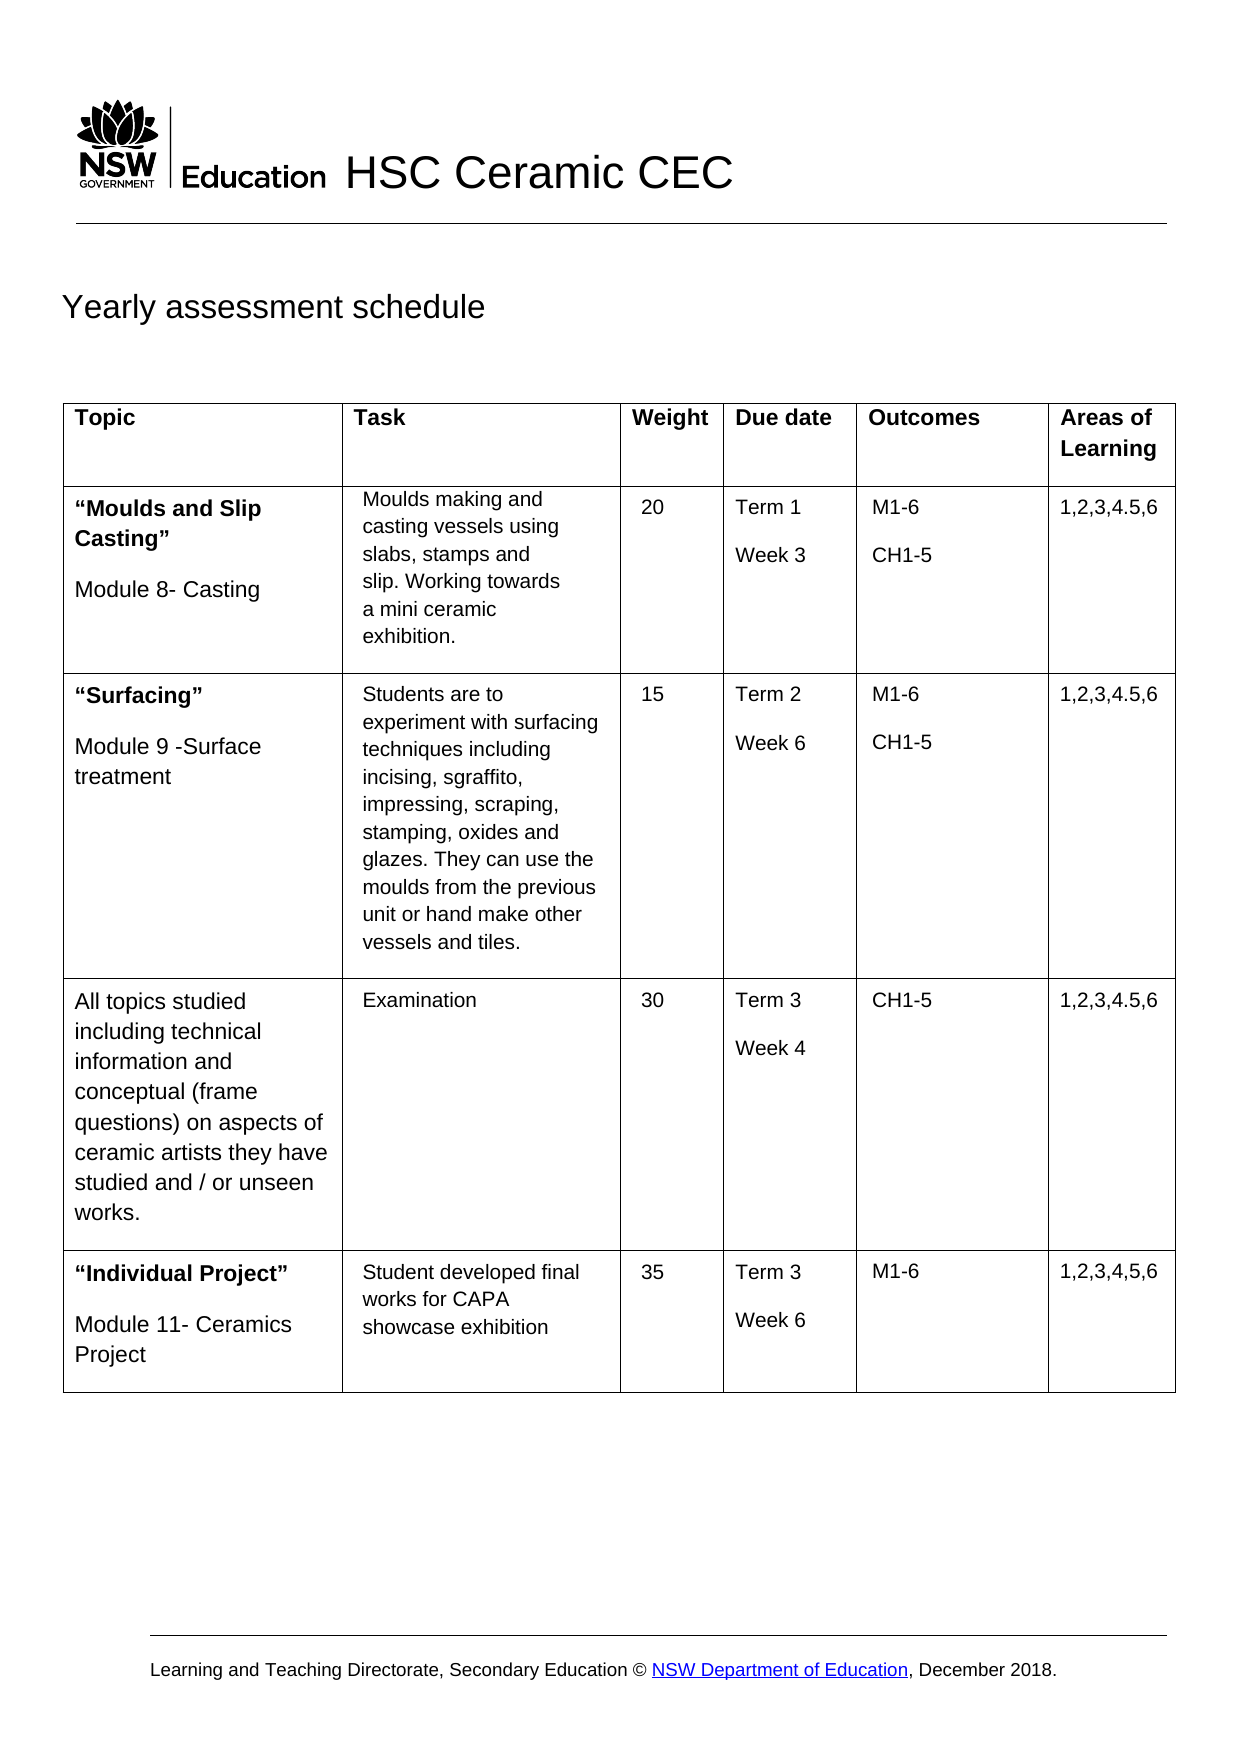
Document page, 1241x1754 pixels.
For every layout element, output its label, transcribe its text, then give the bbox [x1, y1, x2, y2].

table_cell 1,2,3,4.5,6 [1049, 979, 1175, 1250]
table_cell “Moulds and Slip Casting” Module 8- Casting [64, 487, 342, 673]
table_cell 35 [621, 1251, 723, 1392]
subtitle Yearly assessment schedule [61, 287, 1167, 325]
table_cell 20 [621, 487, 723, 673]
table_header Topic [64, 404, 342, 486]
picture [76, 98, 329, 189]
table_cell M1-6 [857, 1251, 1048, 1392]
table_cell 1,2,3,4.5,6 [1049, 487, 1175, 673]
table_header Task [343, 404, 620, 486]
table_cell Moulds making and casting vessels using slabs, stamps and slip. Working towards a mini ceramic exhibition. [343, 487, 620, 673]
table_cell Term 2 Week 6 [724, 674, 856, 978]
table_cell M1-6 CH1-5 [857, 674, 1048, 978]
table_header Due date [724, 404, 856, 486]
table_cell M1-6 CH1-5 [857, 487, 1048, 673]
table_cell CH1-5 [857, 979, 1048, 1250]
table_cell Term 1 Week 3 [724, 487, 856, 673]
table_cell “Surfacing” Module 9 -Surface treatment [64, 674, 342, 978]
table_header Weight [621, 404, 723, 486]
table_cell 30 [621, 979, 723, 1250]
table_cell Examination [343, 979, 620, 1250]
table_cell Students are to experiment with surfacing techniques including incising, sgraffito, impressing, scraping, stamping, oxides and glazes. They can use the moulds from the previous unit or hand make other vessels and tiles. [343, 674, 620, 978]
table_cell Student developed final works for CAPA showcase exhibition [343, 1251, 620, 1392]
table_cell 1,2,3,4,5,6 [1049, 1251, 1175, 1392]
table_cell “Individual Project” Module 11- Ceramics Project [64, 1251, 342, 1392]
table_header Outcomes [857, 404, 1048, 486]
table_cell Term 3 Week 4 [724, 979, 856, 1250]
table_cell All topics studied including technical information and conceptual (frame questions) on aspects of ceramic artists they have studied and / or unseen works. [64, 979, 342, 1250]
table_cell Term 3 Week 6 [724, 1251, 856, 1392]
table_header Areas of Learning [1049, 404, 1175, 486]
title HSC Ceramic CEC [76, 99, 1167, 223]
table_cell 15 [621, 674, 723, 978]
table_cell 1,2,3,4.5,6 [1049, 674, 1175, 978]
